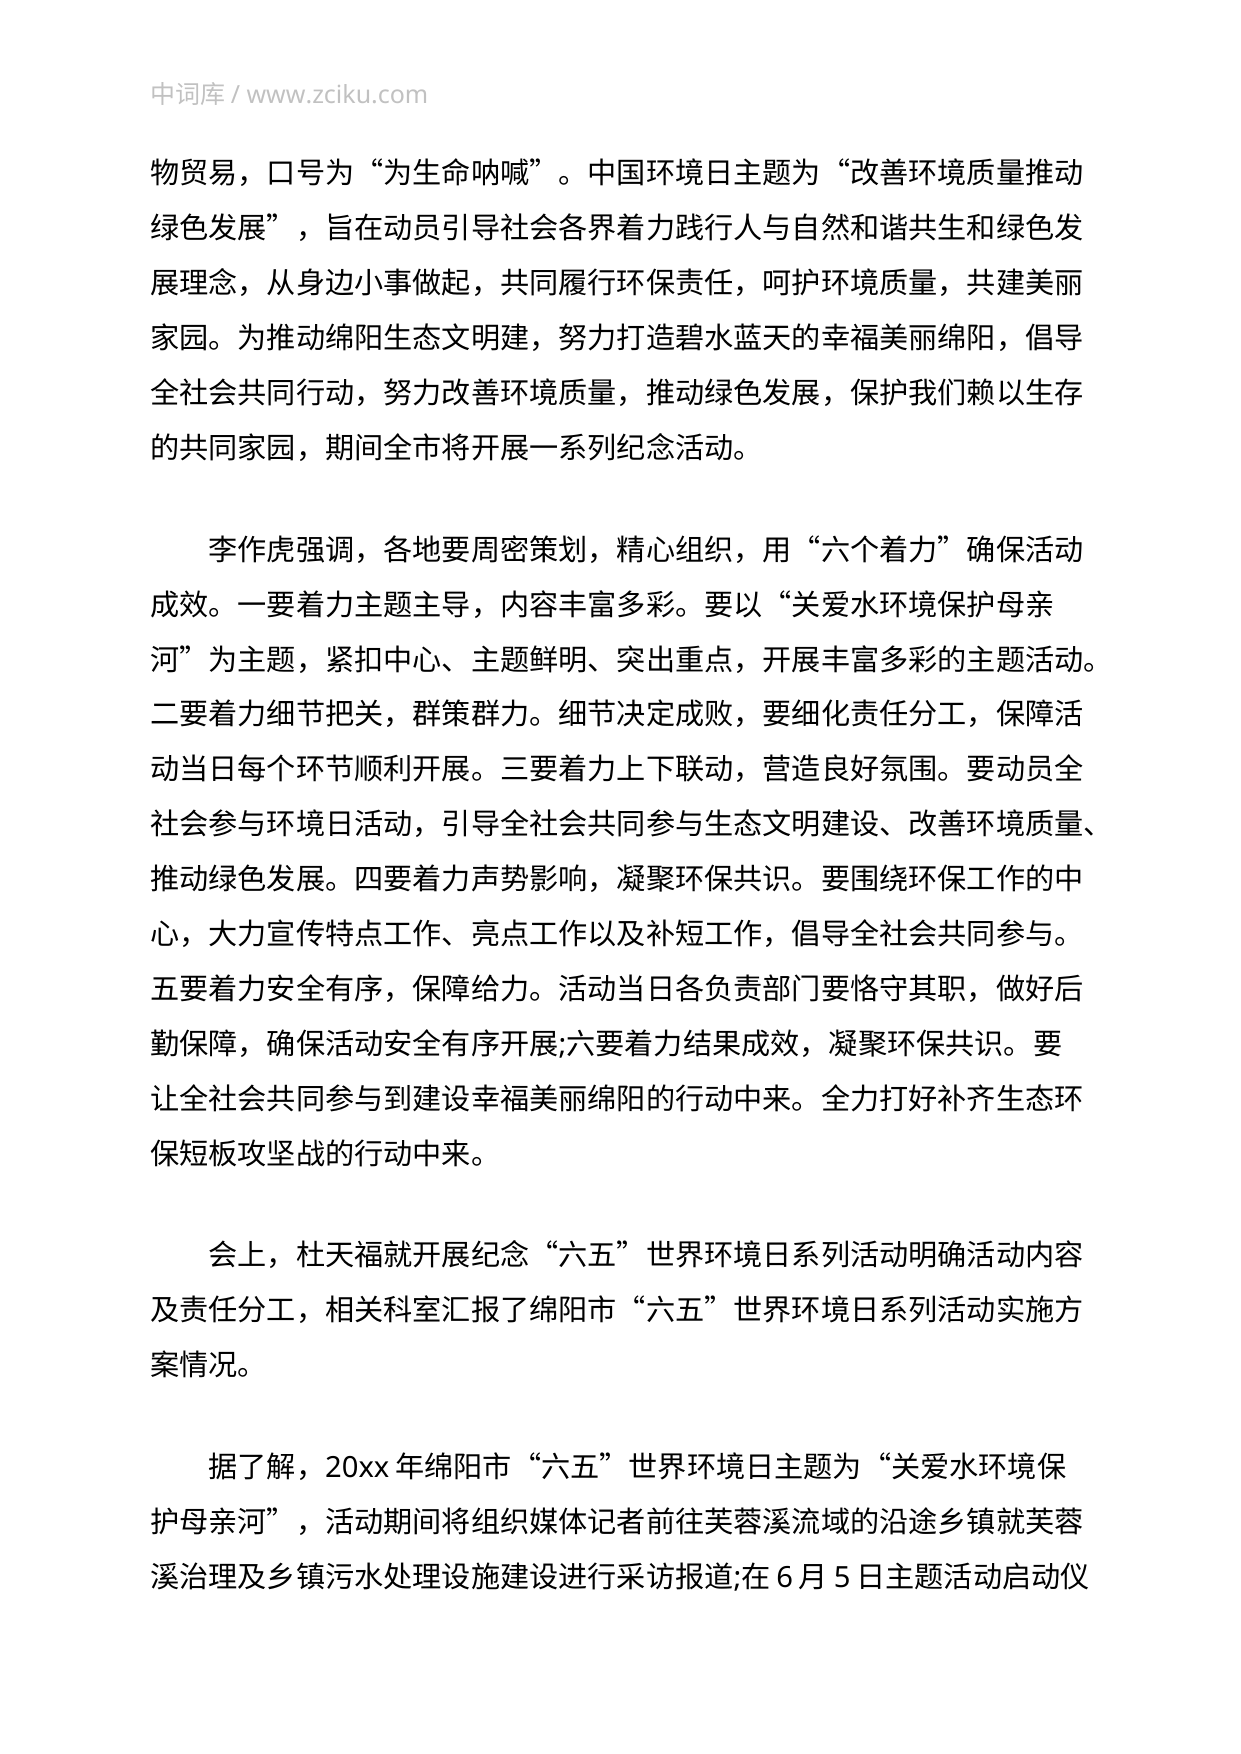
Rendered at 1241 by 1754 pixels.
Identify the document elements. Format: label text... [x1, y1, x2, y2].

text 会上，杜天福就开展纪念“六五”世界环境日系列活动明确活动内容及责任分工，相关科室汇报了绵阳市“六五”世界环境日系列活动实施方案情况。 [150, 1232, 1090, 1384]
text 李作虎强调，各地要周密策划，精心组织，用“六个着力”确保活动成效。一要着力主题主导，内容丰富多彩。要以“关爱水环境保护母亲河”为主题，紧扣中心、主题鲜明、突出重点，开展丰富多彩的主题活动。二要着力细节把关，群策群力。细节决定成败，要细化责任分工，保障活动当日每个环节顺利开展。三要着力上下联动，营造良好氛围。要动员全社会参与环境日活动，引导全社会共同参与生态文明建设、改善环境质量、推动绿色发展。四要着力声势影响，凝聚环保共识。要围绕环保工作的中心，大力宣传特点工作、亮点工作以及补短工作，倡导全社会共同参与。五要着力安全有序，保障给力。活动当日各负责部门要恪守其职，做好后勤保障，确保活动安全有序开展;六要着力结果成效，凝聚环保共识。要让全社会共同参与到建设幸福美丽绵阳的行动中来。全力打好补齐生态环保短板攻坚战的行动中来。 [150, 526, 1090, 1172]
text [150, 150, 1090, 467]
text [150, 1443, 1090, 1596]
